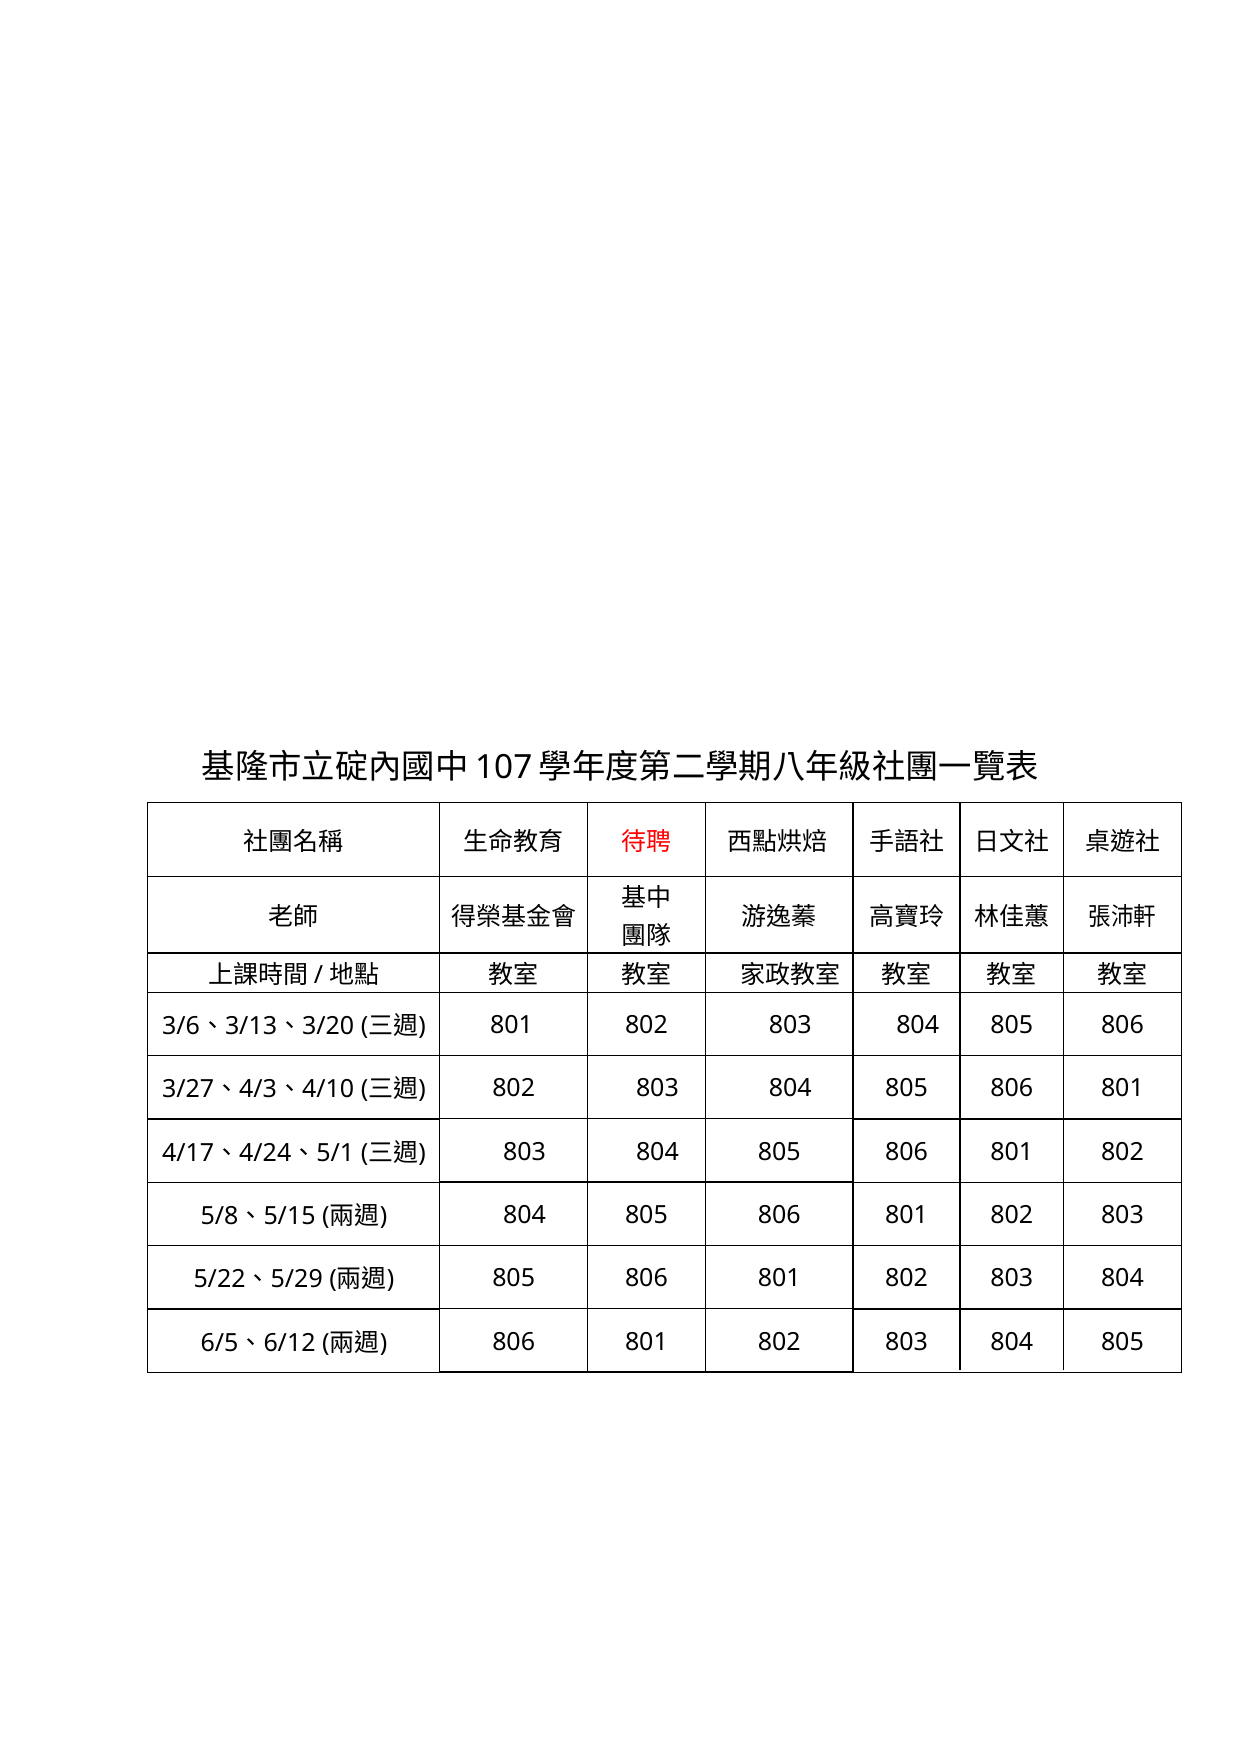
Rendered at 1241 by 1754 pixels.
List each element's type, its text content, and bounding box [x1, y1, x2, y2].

table_cell 803 [961, 1246, 1063, 1308]
table_cell 804 [960, 1310, 1063, 1371]
table_cell 801 [440, 993, 587, 1055]
table_cell 教室 [1064, 954, 1181, 991]
table_cell 3/27、4/3、4/10 (三週) [148, 1056, 439, 1118]
table_cell 805 [1063, 1310, 1181, 1371]
table_cell 家政教室 [706, 954, 852, 991]
table_header 手語社 [854, 803, 959, 876]
table_cell 得榮基金會 [440, 877, 587, 952]
table_cell 801 [1064, 1056, 1181, 1118]
table_cell 806 [1064, 993, 1181, 1055]
table_cell 804 [588, 1119, 705, 1181]
table_cell 802 [854, 1246, 959, 1308]
table_cell 5/8、5/15 (兩週) [148, 1183, 439, 1245]
table_header 社團名稱 [148, 803, 439, 876]
table_cell 張沛軒 [1064, 877, 1181, 952]
table_header 生命教育 [440, 803, 587, 876]
table_cell 802 [588, 993, 705, 1055]
table_header 待聘 [588, 803, 705, 876]
table_cell 805 [706, 1119, 852, 1181]
table_cell 801 [588, 1309, 705, 1371]
table_cell 6/5、6/12 (兩週) [148, 1310, 439, 1371]
table_cell 803 [588, 1056, 705, 1118]
table_cell 805 [440, 1246, 587, 1308]
table_header 桌遊社 [1064, 803, 1181, 876]
table_cell 806 [961, 1056, 1063, 1118]
table_cell 805 [961, 993, 1063, 1055]
table_cell 802 [706, 1309, 852, 1371]
table_cell 804 [706, 1056, 852, 1118]
text 基隆市立碇內國中107學年度第二學期八年級社團一覽表 [148, 727, 1092, 802]
table_cell 游逸蓁 [706, 877, 852, 952]
table_cell 803 [854, 1310, 960, 1371]
table_cell 801 [854, 1183, 959, 1245]
table_cell 3/6、3/13、3/20 (三週) [148, 993, 439, 1055]
table_cell 805 [588, 1183, 705, 1245]
table_cell 802 [1064, 1120, 1181, 1181]
table_cell 806 [440, 1309, 587, 1371]
table_cell 高寶玲 [854, 877, 959, 952]
table_cell 806 [588, 1246, 705, 1308]
table_cell 教室 [440, 954, 587, 991]
table_cell 教室 [588, 954, 705, 991]
table_cell 803 [440, 1119, 587, 1181]
table_cell 804 [440, 1183, 587, 1245]
table_cell 教室 [961, 954, 1063, 991]
table_cell 801 [706, 1246, 852, 1308]
table_cell 805 [854, 1056, 959, 1118]
table_header 西點烘焙 [706, 803, 852, 876]
table_cell 基中 團隊 [588, 877, 705, 952]
table_cell 806 [854, 1120, 959, 1181]
table_cell 806 [706, 1183, 852, 1245]
table_cell 4/17、4/24、5/1 (三週) [148, 1120, 439, 1181]
table_cell 803 [706, 993, 852, 1055]
table_cell 804 [1064, 1246, 1181, 1308]
table_cell 5/22、5/29 (兩週) [148, 1246, 439, 1308]
table_header 日文社 [961, 803, 1063, 876]
table_cell 801 [961, 1120, 1063, 1181]
table_cell 802 [961, 1183, 1063, 1245]
table_cell 804 [854, 993, 959, 1055]
table_cell 林佳蕙 [961, 877, 1063, 952]
table_cell 教室 [854, 954, 959, 991]
table_cell 上課時間 / 地點 [148, 954, 439, 991]
table_cell 803 [1064, 1183, 1181, 1245]
table_cell 老師 [148, 877, 439, 952]
table_cell 802 [440, 1056, 587, 1118]
